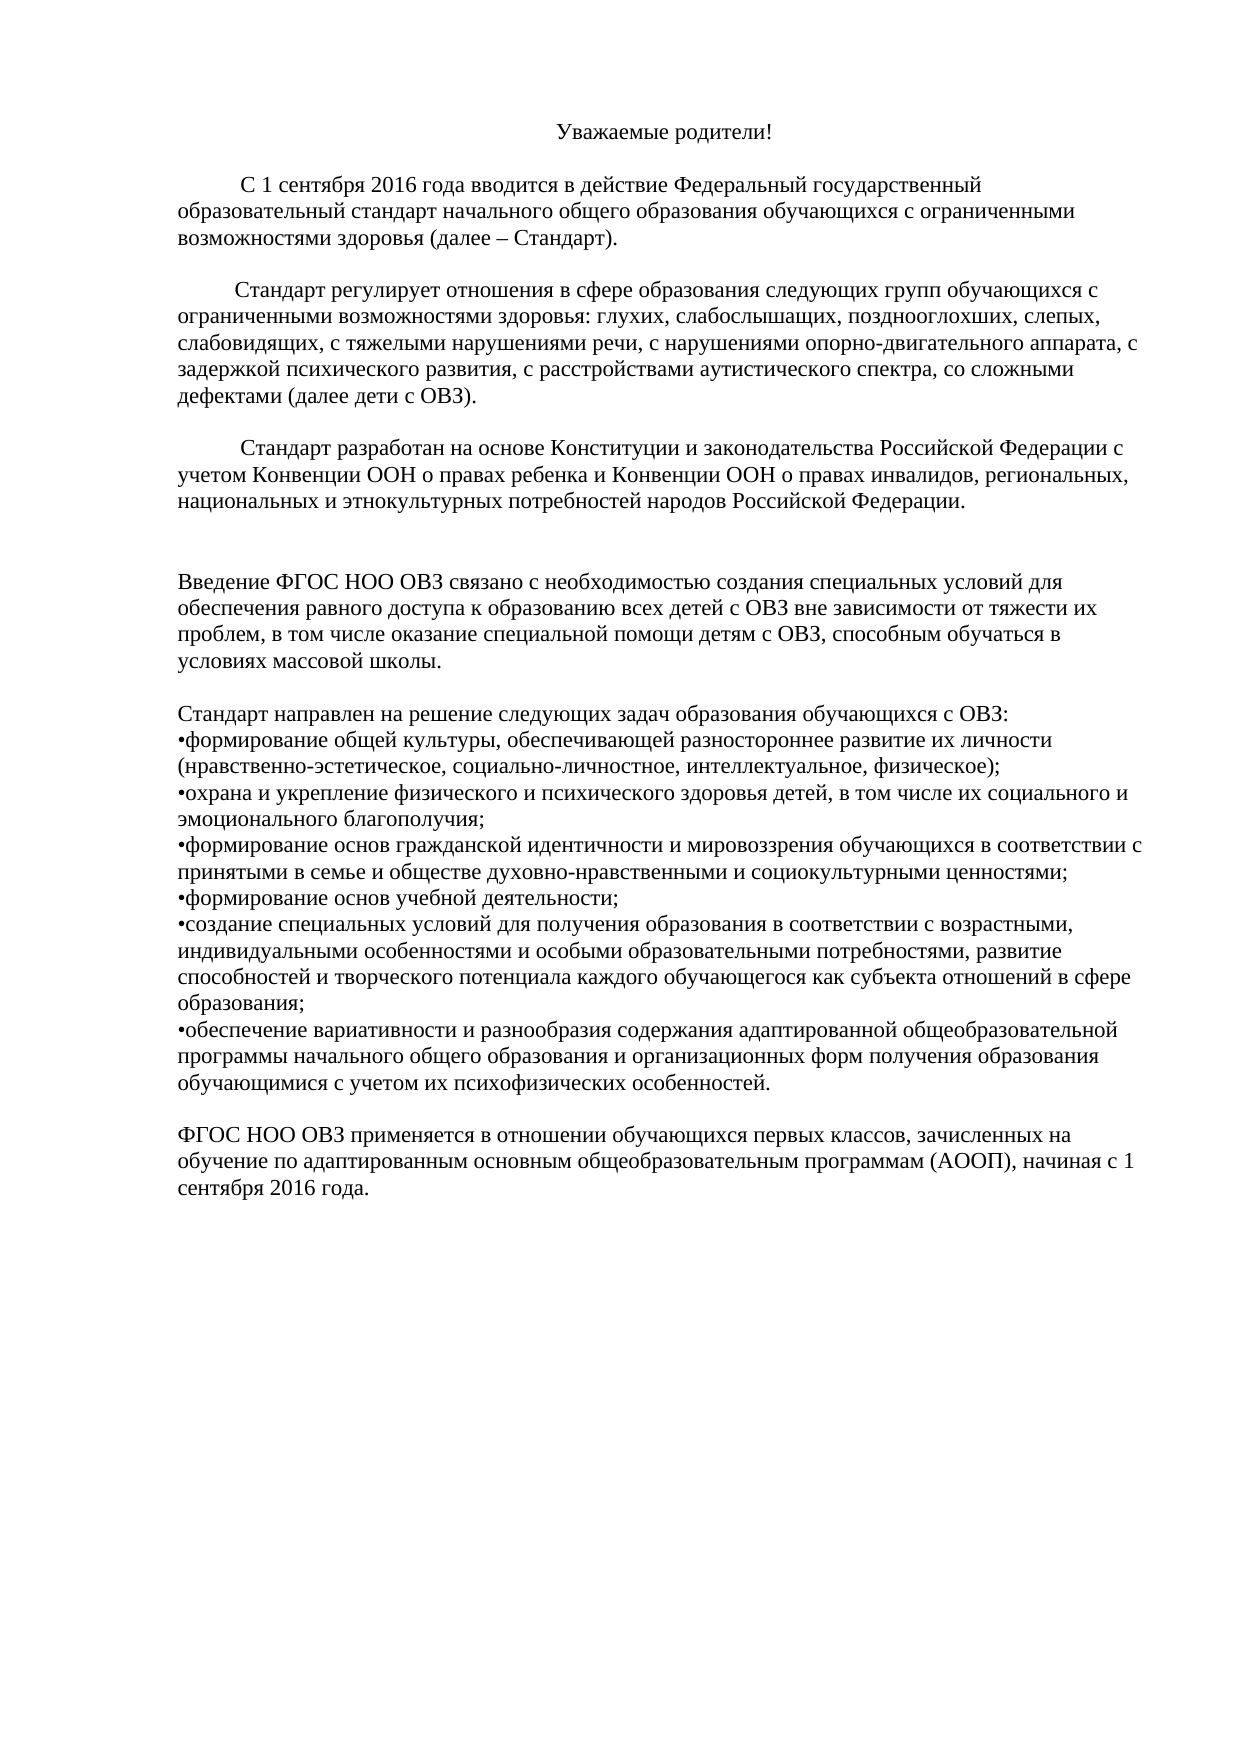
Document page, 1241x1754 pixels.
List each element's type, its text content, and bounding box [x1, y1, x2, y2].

text С 1 сентября 2016 года вводится в действие Федеральный государственный образовательный стандарт начального общего образования обучающихся с ограниченными возможностями здоровья (далее – Стандарт). [177, 171, 1152, 250]
text •обеспечение вариативности и разнообразия содержания адаптированной общеобразовательной программы начального общего образования и организационных форм получения образования обучающимися с учетом их психофизических особенностей. [177, 1016, 1152, 1095]
text ФГОС НОО ОВЗ применяется в отношении обучающихся первых классов, зачисленных на обучение по адаптированным основным общеобразовательным программам (АООП), начиная с 1 сентября 2016 года. [177, 1121, 1152, 1200]
text •формирование общей культуры, обеспечивающей разностороннее развитие их личности (нравственно-эстетическое, социально-личностное, интеллектуальное, физическое); [177, 726, 1152, 779]
text Стандарт разработан на основе Конституции и законодательства Российской Федерации с учетом Конвенции ООН о правах ребенка и Конвенции ООН о правах инвалидов, региональных, национальных и этнокультурных потребностей народов Российской Федерации. [177, 434, 1152, 541]
text •формирование основ учебной деятельности; [177, 884, 1152, 910]
text •охрана и укрепление физического и психического здоровья детей, в том числе их социального и эмоционального благополучия; [177, 779, 1152, 831]
text Стандарт регулирует отношения в сфере образования следующих групп обучающихся с ограниченными возможностями здоровья: глухих, слабослышащих, позднооглохших, слепых, слабовидящих, с тяжелыми нарушениями речи, с нарушениями опорно-двигательного аппарата, с задержкой психического развития, с расстройствами аутистического спектра, со сложными дефектами (далее дети с ОВЗ). [177, 276, 1152, 408]
text •формирование основ гражданской идентичности и мировоззрения обучающихся в соответствии с принятыми в семье и обществе духовно-нравственными и социокультурными ценностями; [177, 831, 1152, 884]
text Введение ФГОС НОО ОВЗ связано с необходимостью создания специальных условий для обеспечения равного доступа к образованию всех детей с ОВЗ вне зависимости от тяжести их проблем, в том числе оказание специальной помощи детям с ОВЗ, способным обучаться в условиях массовой школы. [177, 568, 1152, 673]
text Уважаемые родители! [177, 118, 1152, 144]
text •создание специальных условий для получения образования в соответствии с возрастными, индивидуальными особенностями и особыми образовательными потребностями, развитие способностей и творческого потенциала каждого обучающегося как субъекта отношений в сфере образования; [177, 910, 1152, 1016]
text Стандарт направлен на решение следующих задач образования обучающихся с ОВЗ: [177, 699, 1152, 726]
